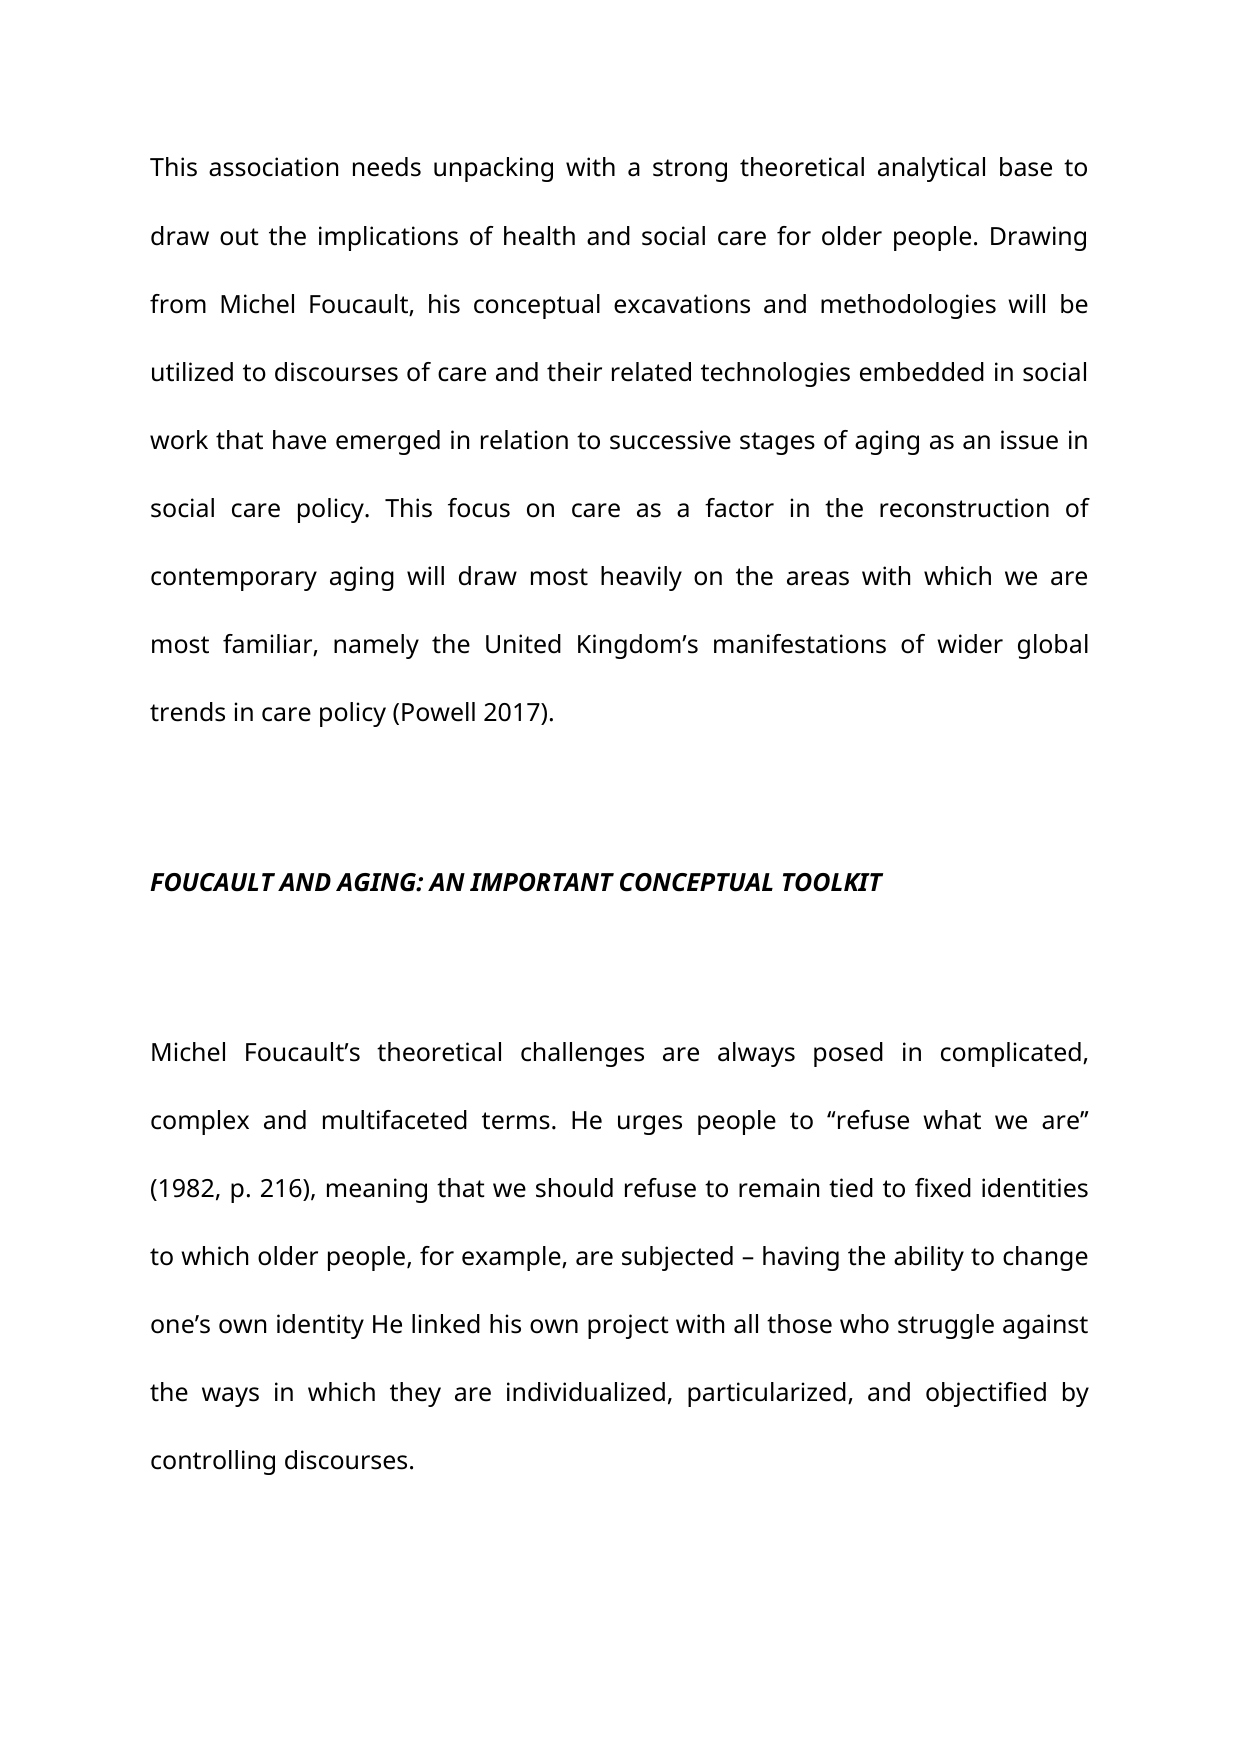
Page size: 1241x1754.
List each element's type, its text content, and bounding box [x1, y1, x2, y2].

text Michel Foucault’s theoretical challenges are always posed in complicated, complex and multifaceted terms. He urges people to ‘‘refuse what we are’’ (1982, p. 216), meaning that we should refuse to remain tied to fixed identities to which older people, for example, are subjected – having the ability to change one’s own identity He linked his own project with all those who struggle against the ways in which they are individualized, particularized, and objectified by controlling discourses. [150, 1034, 1090, 1477]
text This association needs unpacking with a strong theoretical analytical base to draw out the implications of health and social care for older people. Drawing from Michel Foucault, his conceptual excavations and methodologies will be utilized to discourses of care and their related technologies embedded in social work that have emerged in relation to successive stages of aging as an issue in social care policy. This focus on care as a factor in the reconstruction of contemporary aging will draw most heavily on the areas with which we are most familiar, namely the United Kingdom’s manifestations of wider global trends in care policy (Powell 2017). [150, 150, 1090, 729]
text FOUCAULT AND AGING: AN IMPORTANT CONCEPTUAL TOOLKIT [150, 864, 1090, 899]
